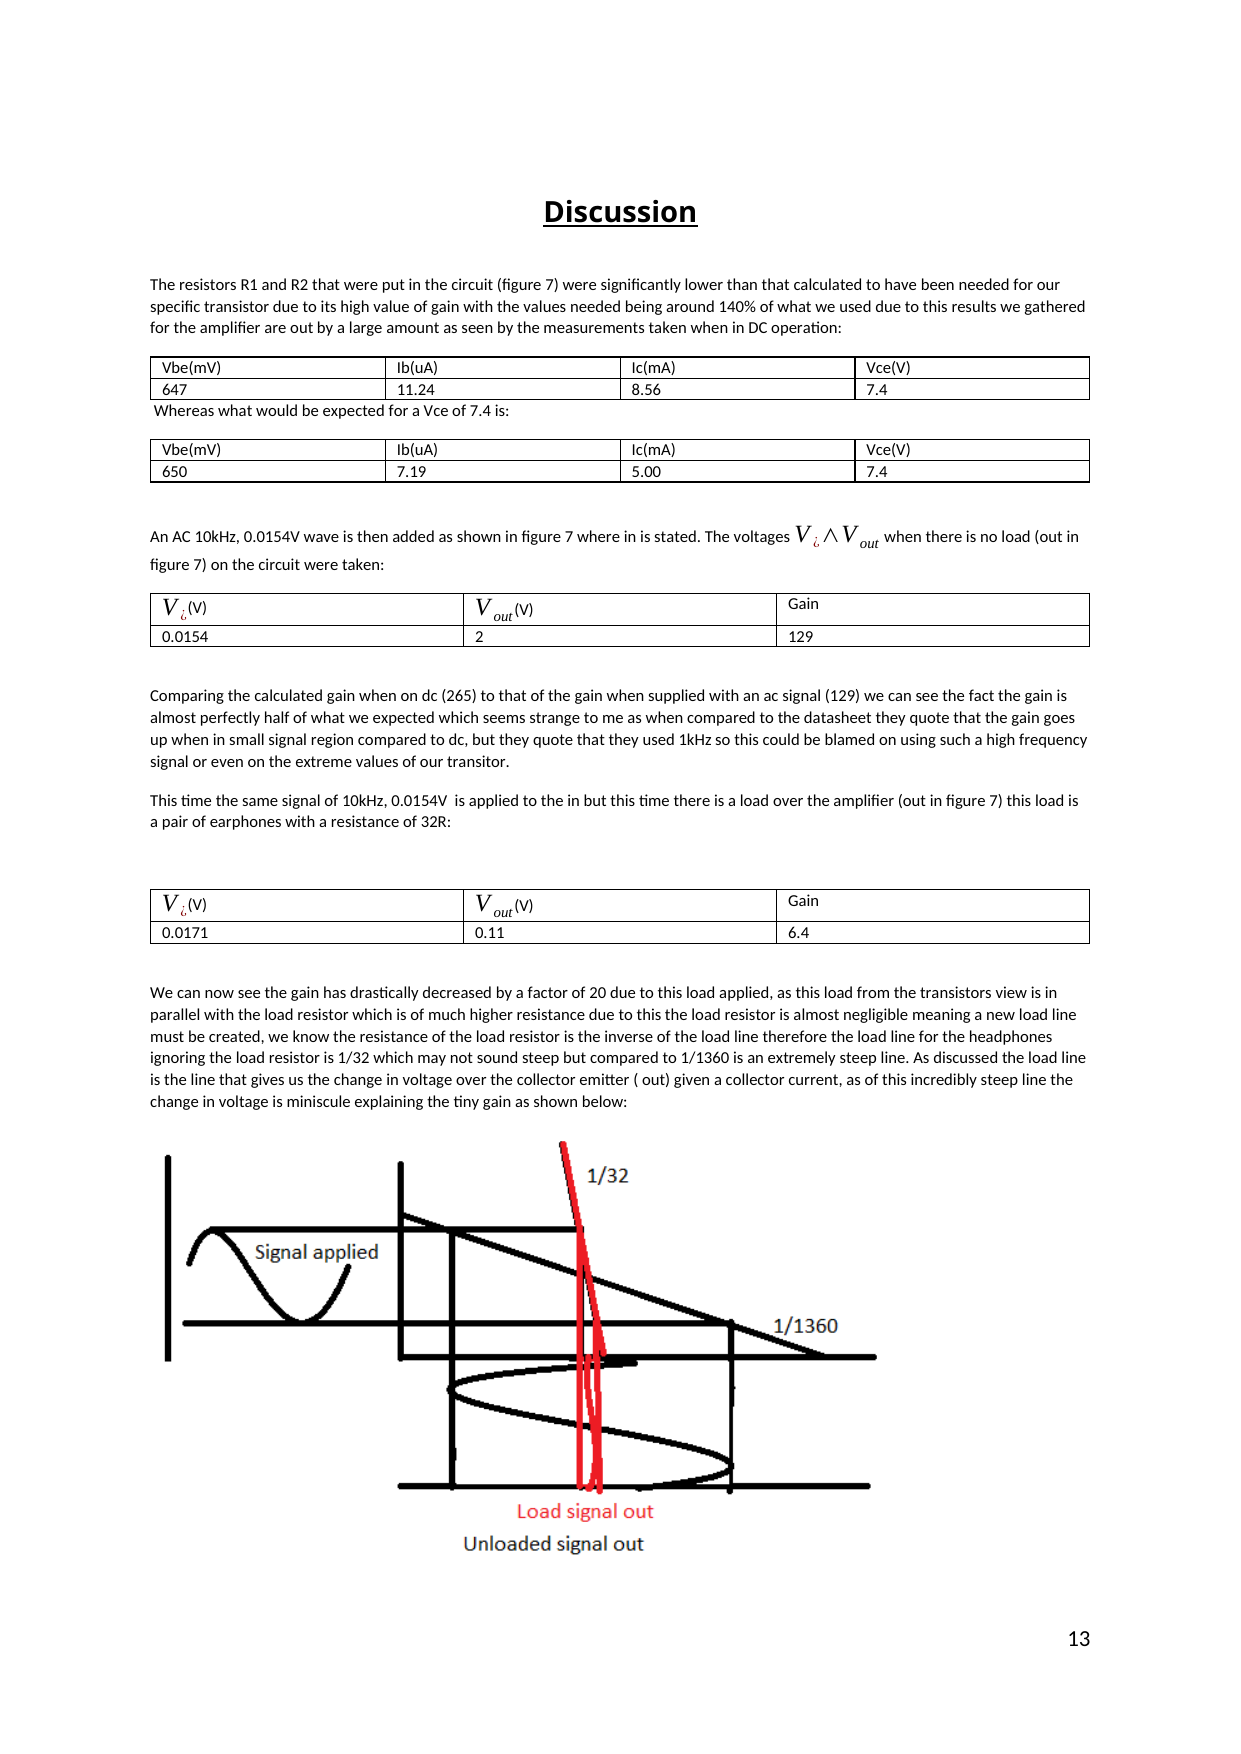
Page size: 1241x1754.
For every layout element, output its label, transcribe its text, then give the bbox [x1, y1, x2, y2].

table_cell 7.4 [856, 379, 1089, 399]
table_cell 7.19 [386, 461, 620, 481]
table_cell 650 [151, 461, 385, 481]
table_cell 8.56 [621, 379, 854, 399]
table_cell 0.0154 [151, 626, 463, 646]
picture [150, 1130, 902, 1562]
table_cell 5.00 [621, 461, 854, 481]
text We can now see the gain has drastically decreased by a factor of 20 due to this load applied, as this load from the transistors view is in parallel with the load resistor which is of much higher resistance due to this the load resistor is almost negligible meaning a new load line must be created, we know the resistance of the load resistor is the inverse of the load line therefore the load line for the headphones ignoring the load resistor is 1/32 which may not sound steep but compared to 1/1360 is an extremely steep line. As discussed the load line is the line that gives us the change in voltage over the collector emitter ( out) given a collector current, as of this incredibly steep line the change in voltage is miniscule explaining the tiny gain as shown below: [150, 982, 1090, 1112]
text This time the same signal of 10kHz, 0.0154V is applied to the in but this time there is a load over the amplifier (out in figure 7) this load is a pair of earphones with a resistance of 32R: [150, 790, 1090, 832]
table_cell 6.4 [777, 922, 1089, 943]
text An AC 10kHz, 0.0154V wave is then added as shown in figure 7 where in is stated. The voltages when there is no load (out in figure 7) on the circuit were taken: [150, 521, 1090, 574]
table_header Vbe(mV) [151, 358, 385, 378]
table_header Ib(uA) [386, 358, 620, 378]
text Comparing the calculated gain when on dc (265) to that of the gain when supplied with an ac signal (129) we can see the fact the gain is almost perfectly half of what we expected which seems strange to me as when compared to the datasheet they quote that the gain goes up when in small signal region compared to dc, but they quote that they used 1kHz so this could be blamed on using such a high frequency signal or even on the extreme values of our transitor. [150, 686, 1090, 772]
table_cell 0.0171 [151, 922, 463, 943]
table_header (V) [151, 594, 463, 625]
table_header Ic(mA) [621, 358, 854, 378]
table_header Gain [777, 594, 1089, 625]
table_header Vce(V) [856, 358, 1089, 378]
table_cell 0.11 [464, 922, 776, 943]
subtitle Discussion [150, 192, 1090, 231]
table_cell 11.24 [386, 379, 620, 399]
table_header Gain [777, 890, 1089, 921]
table_header (V) [464, 594, 776, 625]
table_cell 2 [464, 626, 776, 646]
text The resistors R1 and R2 that were put in the circuit (figure 7) were significantly lower than that calculated to have been needed for our specific transistor due to its high value of gain with the values needed being around 140% of what we used due to this results we gathered for the amplifier are out by a large amount as seen by the measurements taken when in DC operation: [150, 274, 1090, 338]
table_header (V) [151, 890, 463, 921]
table_header (V) [464, 890, 776, 921]
table_header Vbe(mV) [151, 440, 385, 460]
table_header Vce(V) [856, 440, 1089, 460]
table_header Ic(mA) [621, 440, 854, 460]
table_cell 647 [151, 379, 385, 399]
table_cell 7.4 [856, 461, 1089, 481]
table_cell 129 [777, 626, 1089, 646]
text Whereas what would be expected for a Vce of 7.4 is: [150, 400, 1090, 420]
table_header Ib(uA) [386, 440, 620, 460]
